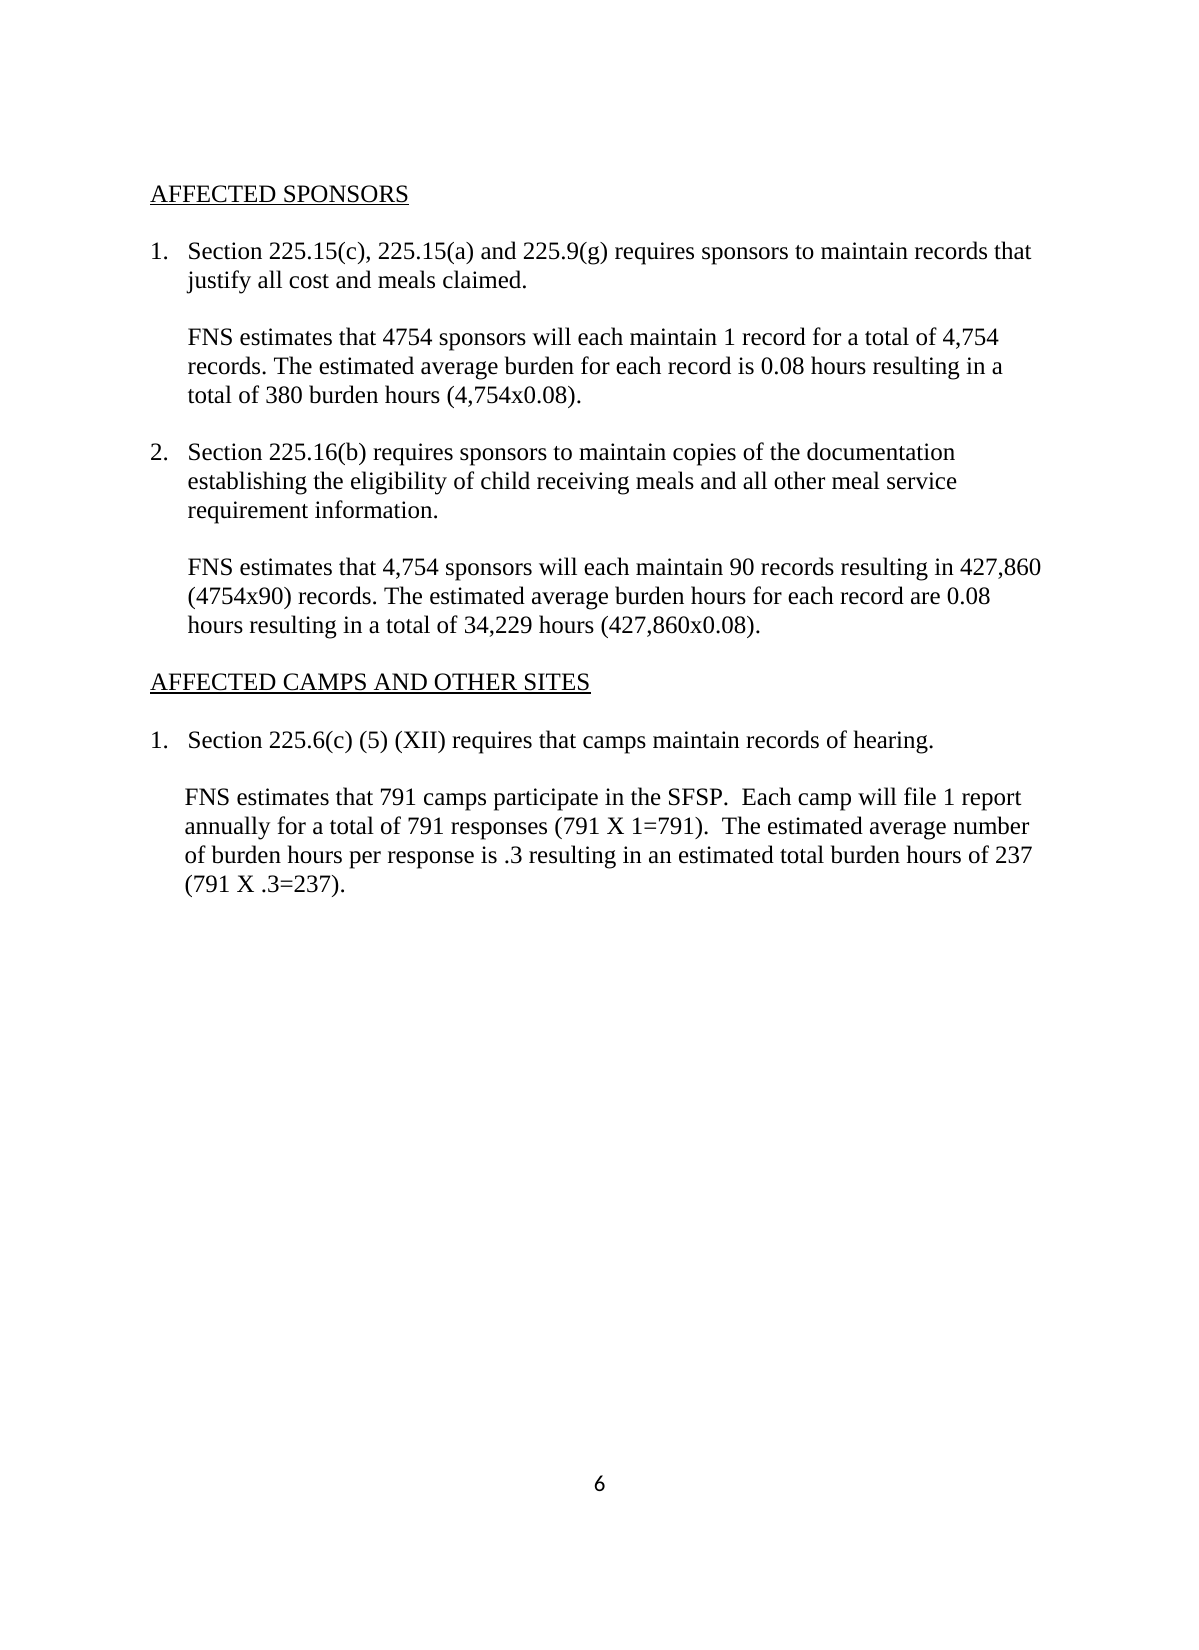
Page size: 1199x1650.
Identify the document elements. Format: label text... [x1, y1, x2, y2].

list Section 225.6(c) (5) (XII) requires that camps maintain records of hearing. [150, 725, 1049, 754]
list FNS estimates that 4754 sponsors will each maintain 1 record for a total of 4,754 records. The estimated average burden for each record is 0.08 hours resulting in a total of 380 burden hours (4,754x0.08). [150, 322, 1049, 409]
text FNS estimates that 791 camps participate in the SFSP. Each camp will file 1 report annually for a total of 791 responses (791 X 1=791). The estimated average number of burden hours per response is .3 resulting in an estimated total burden hours of 237 (791 X .3=237). [150, 782, 1049, 897]
list Section 225.15(c), 225.15(a) and 225.9(g) requires sponsors to maintain records that justify all cost and meals claimed. [150, 236, 1049, 294]
text AFFECTED CAMPS AND OTHER SITES [150, 667, 1049, 696]
list Section 225.16(b) requires sponsors to maintain copies of the documentation establishing the eligibility of child receiving meals and all other meal service requirement information. [150, 437, 1049, 524]
list FNS estimates that 4,754 sponsors will each maintain 90 records resulting in 427,860 (4754x90) records. The estimated average burden hours for each record are 0.08 hours resulting in a total of 34,229 hours (427,860x0.08). [150, 552, 1049, 639]
text AFFECTED SPONSORS [150, 179, 1049, 207]
